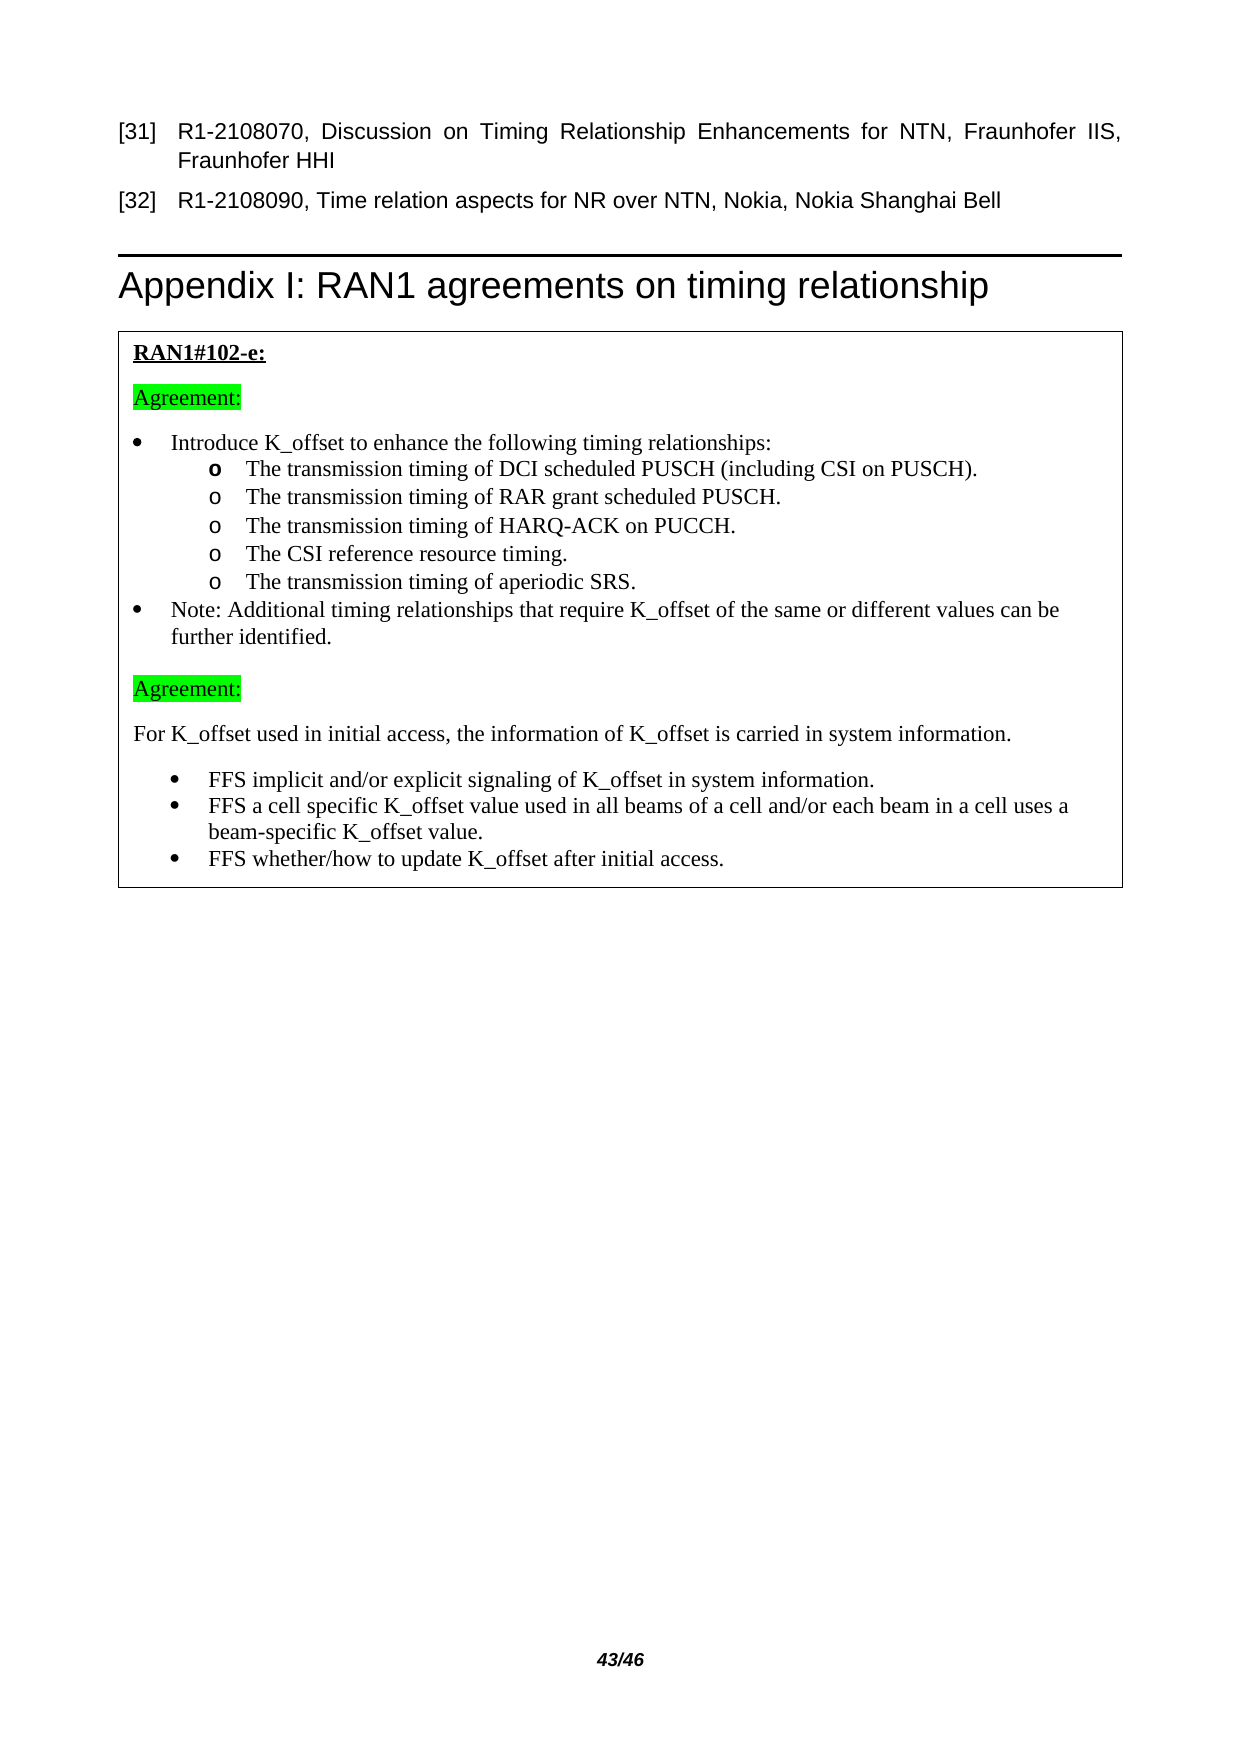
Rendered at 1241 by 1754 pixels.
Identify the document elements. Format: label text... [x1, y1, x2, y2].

text R1-2108070, Discussion on Timing Relationship Enhancements for NTN, Fraunhofer IIS, Fraunhofer HHI [118, 118, 1122, 173]
text R1-2108090, Time relation aspects for NR over NTN, Nokia, Nokia Shanghai Bell [118, 187, 1122, 214]
subtitle Appendix I: RAN1 agreements on timing relationship [118, 257, 1122, 306]
